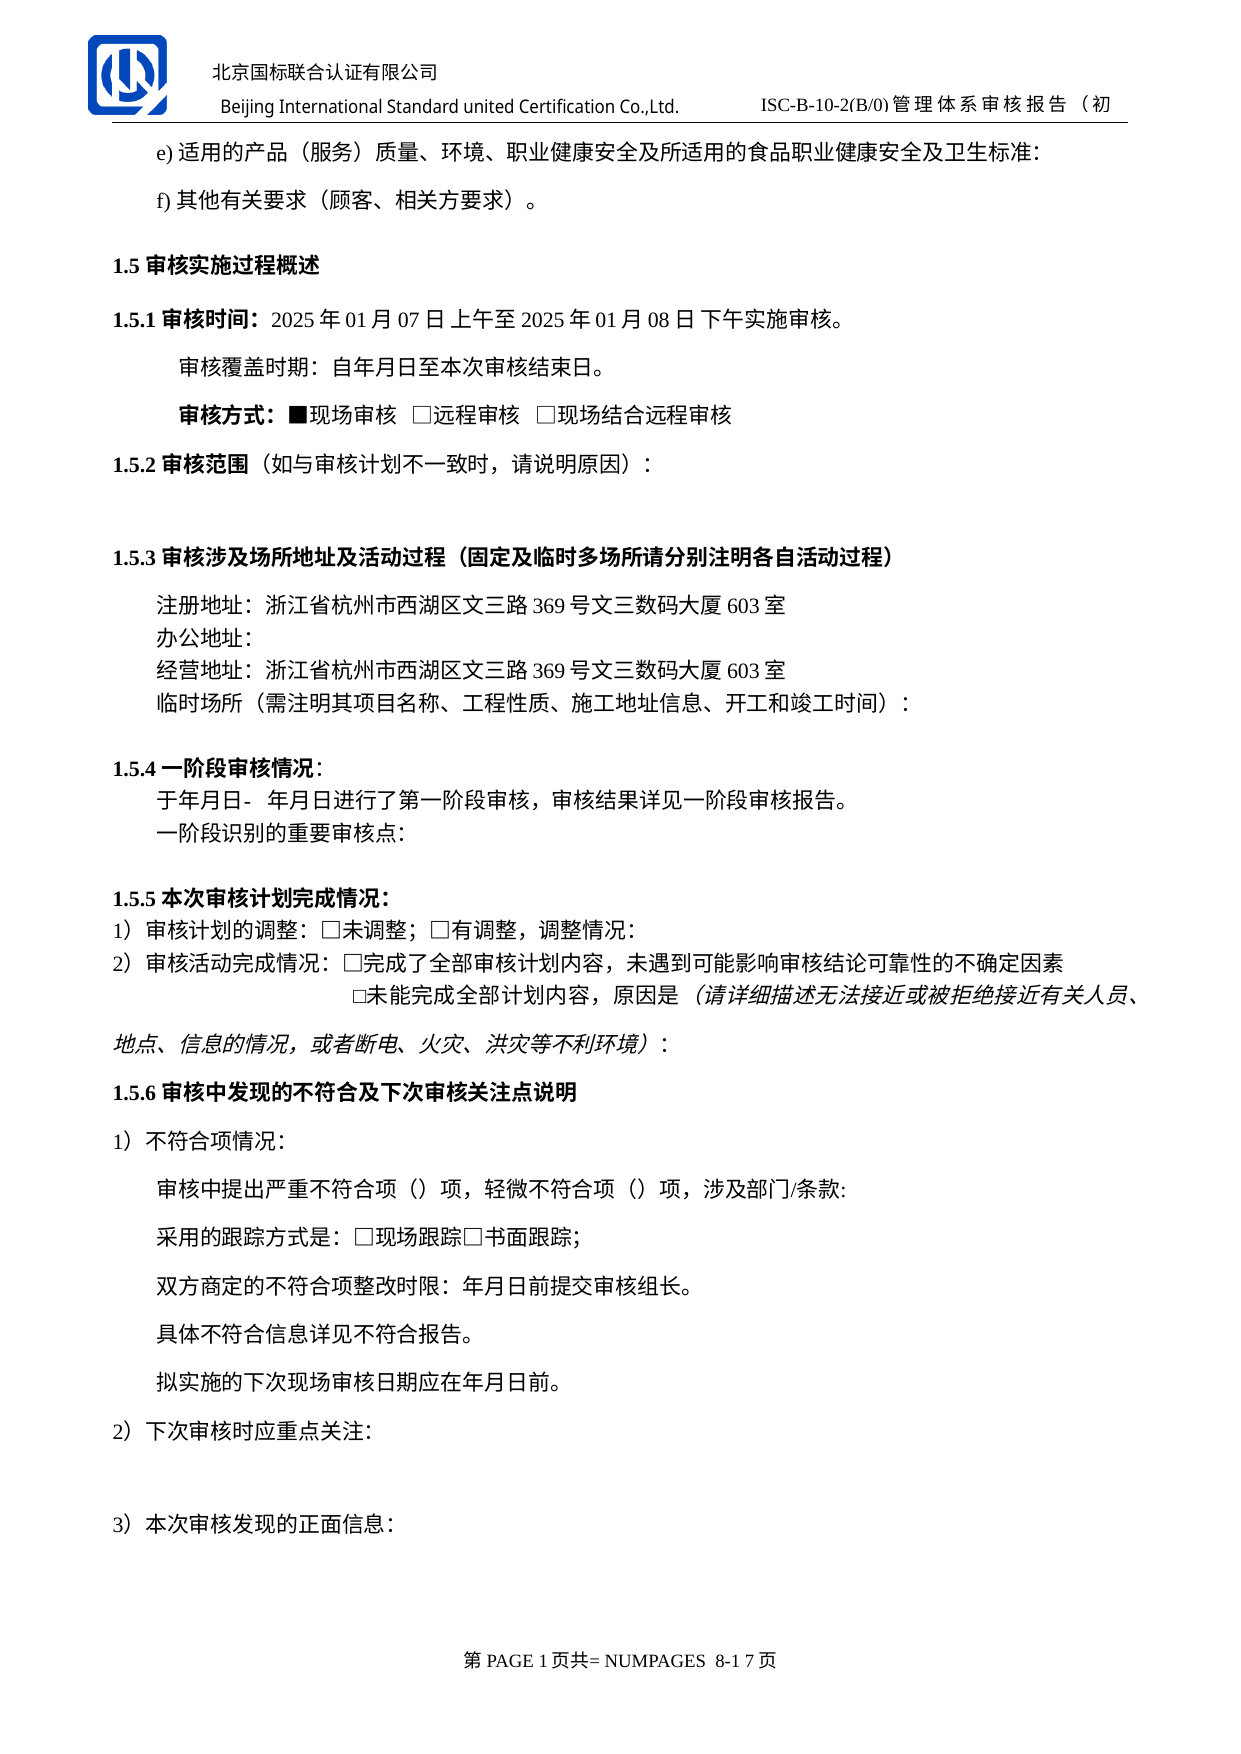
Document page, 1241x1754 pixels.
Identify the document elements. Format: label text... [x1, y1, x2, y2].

text 3）本次审核发现的正面信息： [112, 1507, 1128, 1539]
text 1.5.1 审核时间：2025年01月07日 上午至2025年01月08日 下午实施审核。 [112, 301, 1128, 334]
text 拟实施的下次现场审核日期应在年月日前。 [112, 1365, 1128, 1397]
text 1.5 审核实施过程概述 [112, 248, 1128, 280]
text 1.5.2 审核范围（如与审核计划不一致时，请说明原因）： [112, 446, 1128, 479]
text 1.5.5 本次审核计划完成情况： [112, 880, 1128, 913]
text 双方商定的不符合项整改时限：年月日前提交审核组长。 [156, 1268, 1128, 1301]
text 1.5.6 审核中发现的不符合及下次审核关注点说明 [112, 1075, 1128, 1107]
text 于年月日- 年月日进行了第一阶段审核，审核结果详见一阶段审核报告。 [112, 783, 1128, 815]
text 1.5.4 一阶段审核情况： [112, 750, 1128, 783]
picture [88, 35, 167, 115]
text 1.5.3 审核涉及场所地址及活动过程（固定及临时多场所请分别注明各自活动过程） [112, 539, 1128, 572]
text 采用的跟踪方式是：□现场跟踪□书面跟踪； [112, 1220, 1128, 1252]
text 审核方式：■现场审核 □远程审核 □现场结合远程审核 [112, 398, 1128, 430]
text 1）不符合项情况： [112, 1123, 1128, 1156]
text e) 适用的产品（服务）质量、环境、职业健康安全及所适用的食品职业健康安全及卫生标准： [112, 135, 1128, 167]
text 2）审核活动完成情况：□完成了全部审核计划内容，未遇到可能影响审核结论可靠性的不确定因素 [112, 945, 1128, 978]
text 临时场所（需注明其项目名称、工程性质、施工地址信息、开工和竣工时间）： [112, 685, 1128, 718]
text □未能完成全部计划内容，原因是（请详细描述无法接近或被拒绝接近有关人员、地点、信息的情况，或者断电、火灾、洪灾等不利环境）： [112, 978, 1128, 1059]
text 具体不符合信息详见不符合报告。 [156, 1317, 1128, 1349]
text 审核中提出严重不符合项（）项，轻微不符合项（）项，涉及部门/条款: [112, 1172, 1128, 1204]
text 1）审核计划的调整：□未调整；□有调整，调整情况： [112, 913, 1128, 945]
text 一阶段识别的重要审核点： [112, 815, 1128, 848]
text 审核覆盖时期：自年月日至本次审核结束日。 [112, 349, 1128, 382]
text 注册地址：浙江省杭州市西湖区文三路369号文三数码大厦603室 [112, 588, 1128, 620]
text 经营地址：浙江省杭州市西湖区文三路369号文三数码大厦603室 [112, 653, 1128, 685]
text 2）下次审核时应重点关注： [112, 1413, 1128, 1446]
text 办公地址： [112, 620, 1128, 653]
text f) 其他有关要求（顾客、相关方要求）。 [112, 183, 1128, 216]
